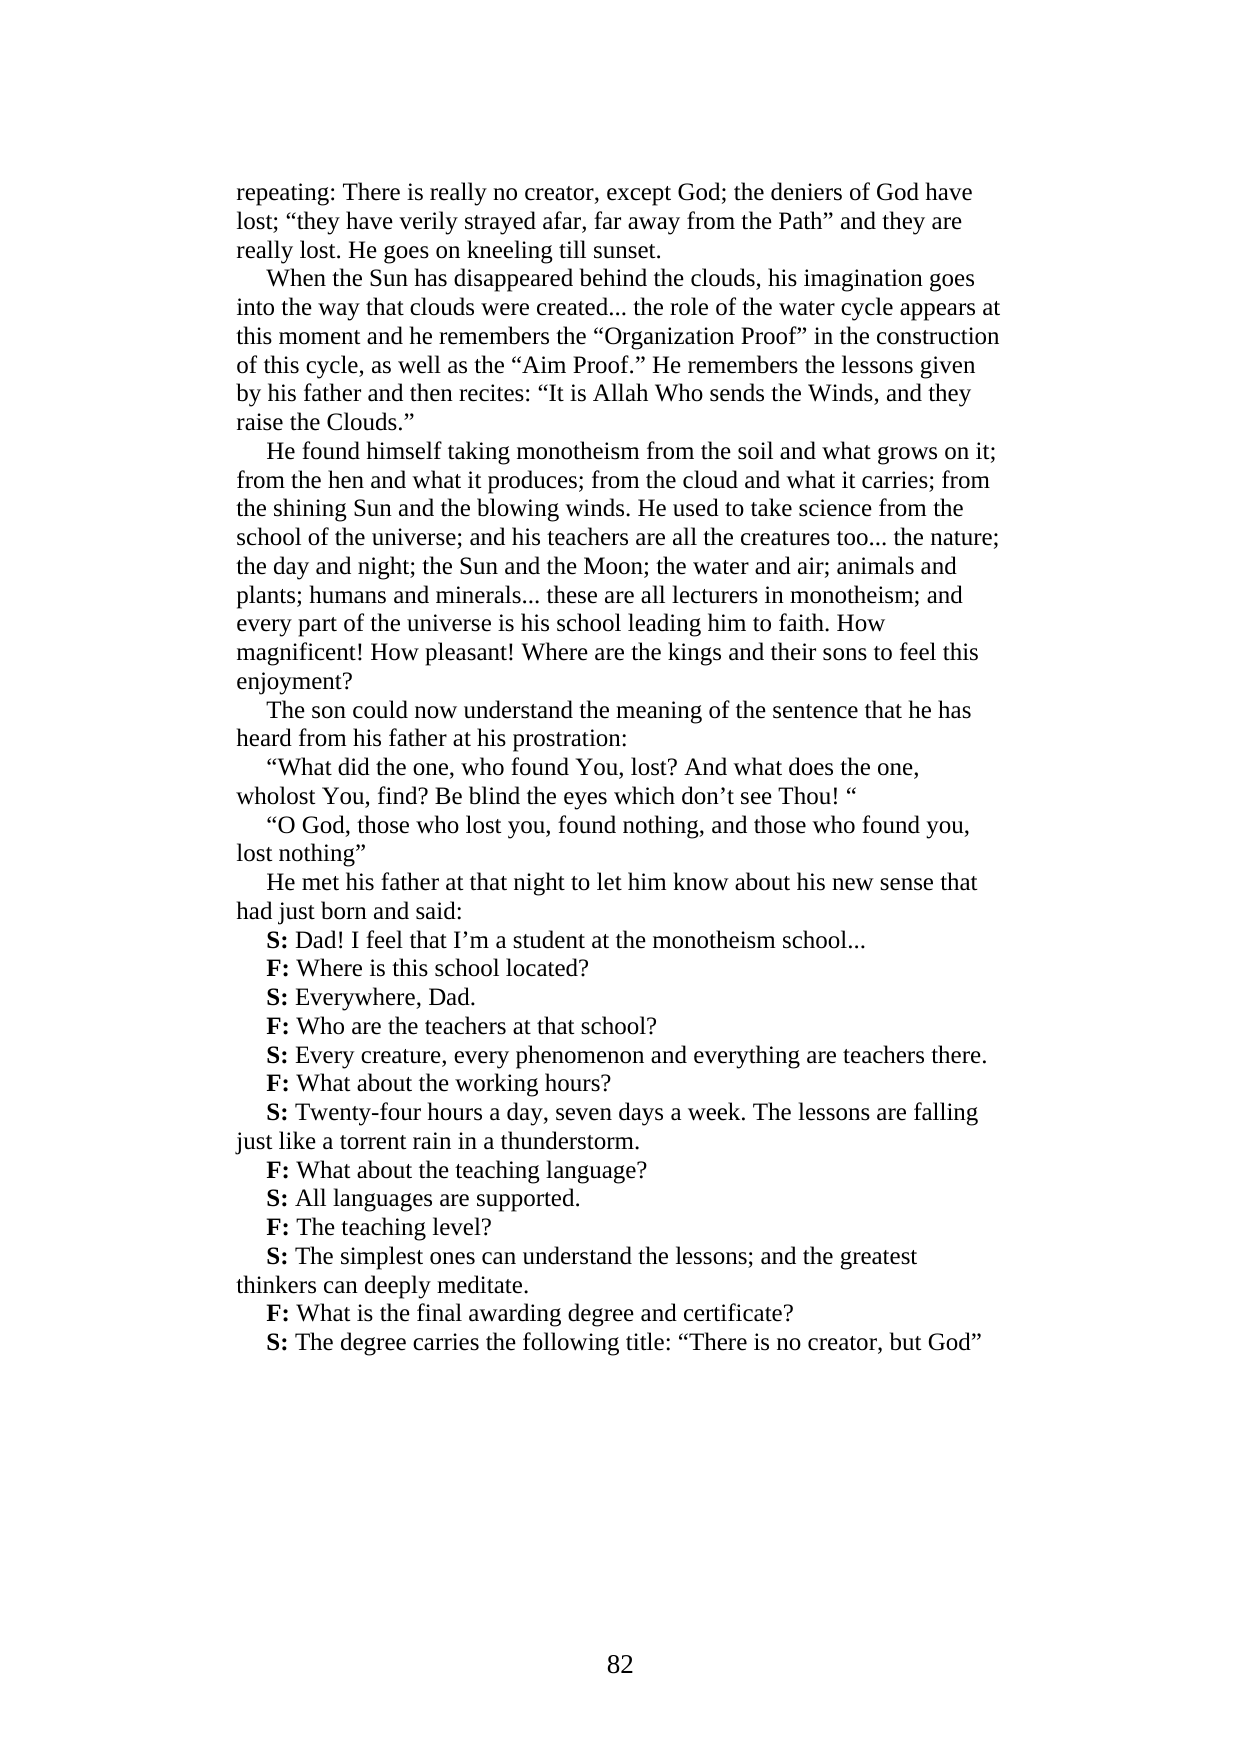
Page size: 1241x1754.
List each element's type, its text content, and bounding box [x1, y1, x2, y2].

text S: Everywhere, Dad. [236, 982, 1004, 1011]
text S: All languages are supported. [236, 1183, 1004, 1212]
text He met his father at that night to let him know about his new sense that had just born and said: [236, 867, 1004, 925]
text S: Twenty-four hours a day, seven days a week. The lessons are falling just like a torrent rain in a thunderstorm. [236, 1097, 1004, 1155]
text F: What is the final awarding degree and certificate? [236, 1298, 1004, 1327]
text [236, 177, 1004, 263]
text S: The degree carries the following title: “There is no creator, but God” [236, 1327, 1004, 1356]
text S: Dad! I feel that I’m a student at the monotheism school... [236, 925, 1004, 953]
text “What did the one, who found You, lost? And what does the one, wholost You, find? Be blind the eyes which don’t see Thou! “ [236, 752, 1004, 810]
text When the Sun has disappeared behind the clouds, his imagination goes into the way that clouds were created... the role of the water cycle appears at this moment and he remembers the “Organization Proof” in the construction of this cycle, as well as the “Aim Proof.” He remembers the lessons given by his father and then recites: “It is Allah Who sends the Winds, and they raise the Clouds.” [236, 263, 1004, 436]
text F: What about the working hours? [236, 1068, 1004, 1097]
text S: Every creature, every phenomenon and everything are teachers there. [236, 1040, 1004, 1068]
text “O God, those who lost you, found nothing, and those who found you, lost nothing” [236, 810, 1004, 867]
text S: The simplest ones can understand the lessons; and the greatest thinkers can deeply meditate. [236, 1241, 1004, 1298]
text F: Where is this school located? [236, 953, 1004, 982]
text F: What about the teaching language? [236, 1155, 1004, 1183]
text He found himself taking monotheism from the soil and what grows on it; from the hen and what it produces; from the cloud and what it carries; from the shining Sun and the blowing winds. He used to take science from the school of the universe; and his teachers are all the creatures too... the nature; the day and night; the Sun and the Moon; the water and air; animals and plants; humans and minerals... these are all lecturers in monotheism; and every part of the universe is his school leading him to faith. How magnificent! How pleasant! Where are the kings and their sons to feel this enjoyment? [236, 436, 1004, 695]
text The son could now understand the meaning of the sentence that he has heard from his father at his prostration: [236, 695, 1004, 752]
text F: Who are the teachers at that school? [236, 1011, 1004, 1040]
text F: The teaching level? [236, 1212, 1004, 1241]
